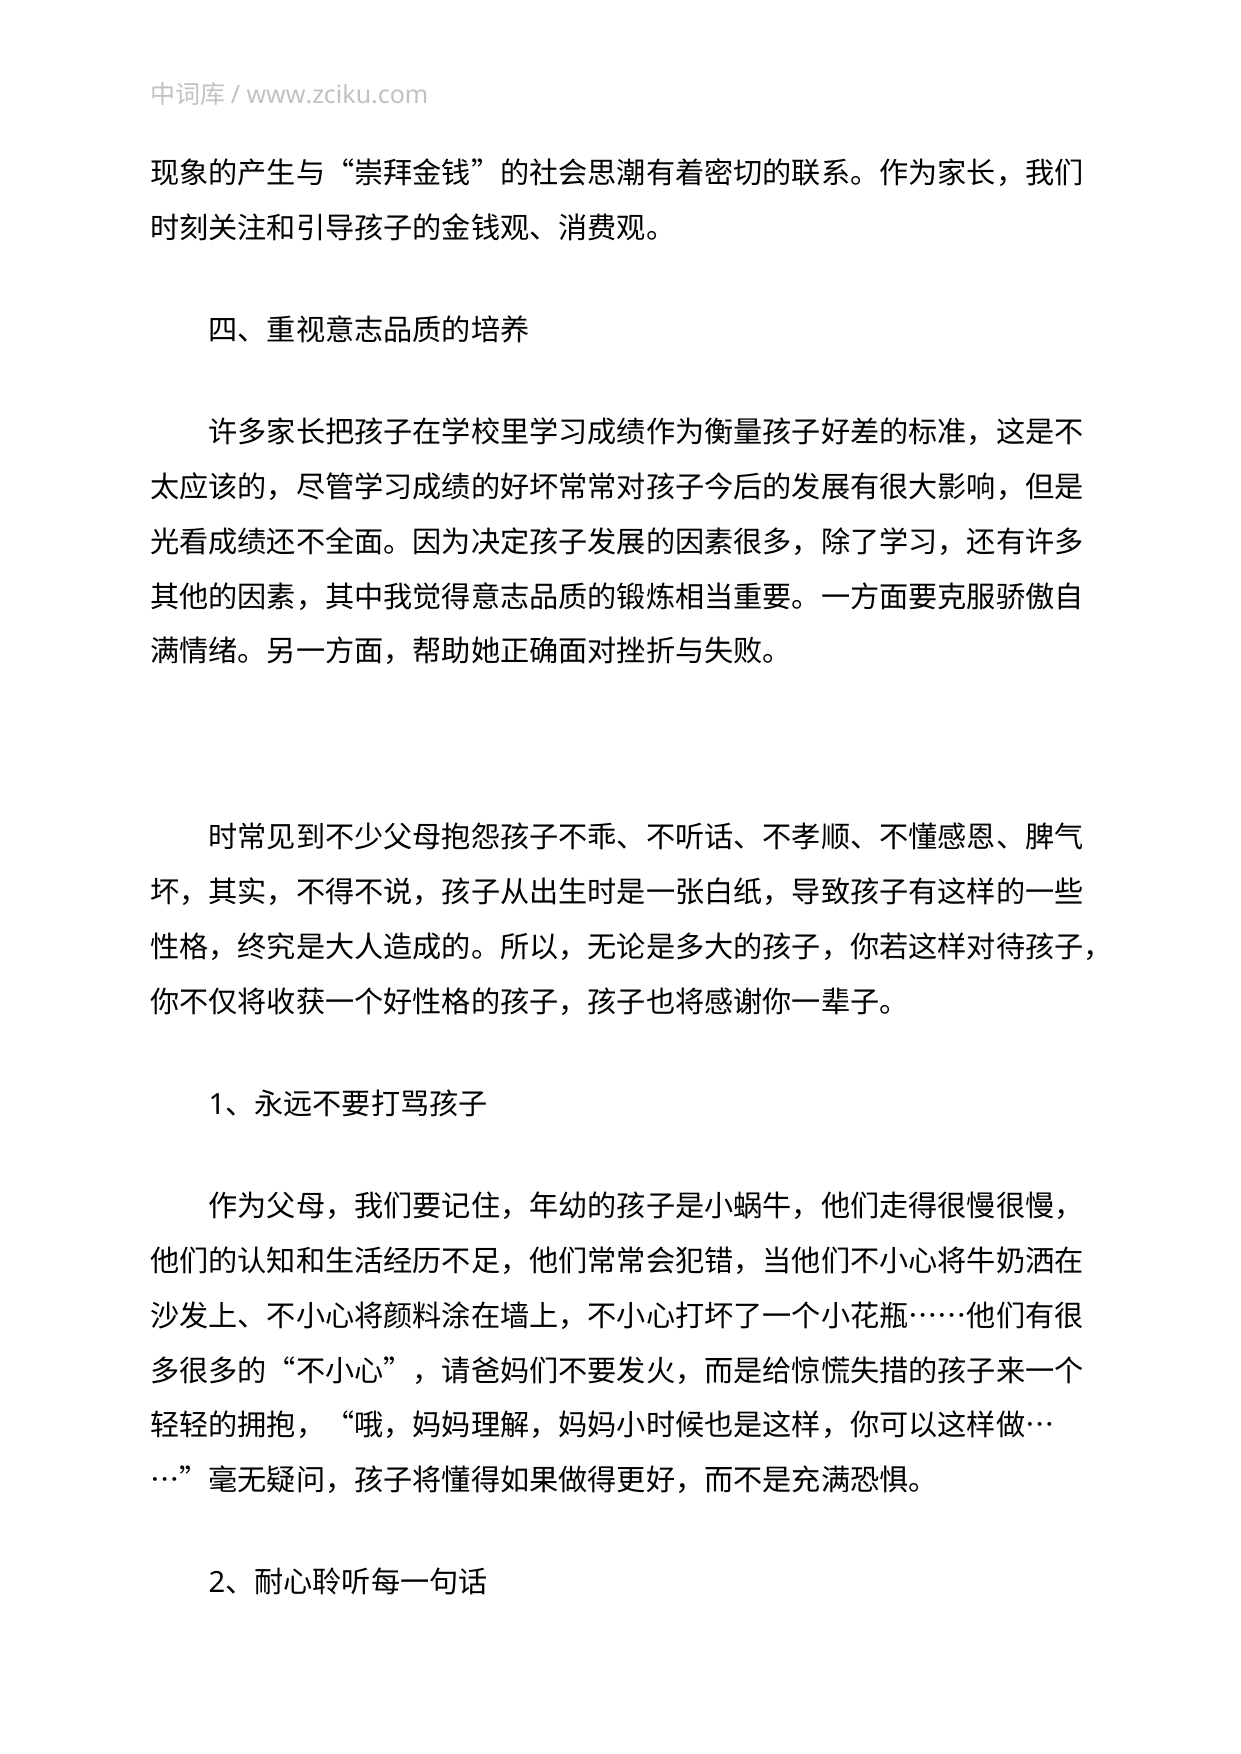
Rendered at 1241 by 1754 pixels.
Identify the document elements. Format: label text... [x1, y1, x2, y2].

text 作为父母，我们要记住，年幼的孩子是小蜗牛，他们走得很慢很慢，他们的认知和生活经历不足，他们常常会犯错，当他们不小心将牛奶洒在沙发上、不小心将颜料涂在墙上，不小心打坏了一个小花瓶……他们有很多很多的“不小心”，请爸妈们不要发火，而是给惊慌失措的孩子来一个轻轻的拥抱，“哦，妈妈理解，妈妈小时候也是这样，你可以这样做……”毫无疑问，孩子将懂得如果做得更好，而不是充满恐惧。 [150, 1182, 1090, 1499]
text 四、重视意志品质的培养 [150, 307, 1090, 349]
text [150, 150, 1090, 247]
text 2、耐心聆听每一句话 [150, 1559, 1090, 1601]
text 1、永远不要打骂孩子 [150, 1080, 1090, 1123]
text 许多家长把孩子在学校里学习成绩作为衡量孩子好差的标准，这是不太应该的，尽管学习成绩的好坏常常对孩子今后的发展有很大影响，但是光看成绩还不全面。因为决定孩子发展的因素很多，除了学习，还有许多其他的因素，其中我觉得意志品质的锻炼相当重要。一方面要克服骄傲自满情绪。另一方面，帮助她正确面对挫折与失败。 [150, 408, 1090, 670]
text 时常见到不少父母抱怨孩子不乖、不听话、不孝顺、不懂感恩、脾气坏，其实，不得不说，孩子从出生时是一张白纸，导致孩子有这样的一些性格，终究是大人造成的。所以，无论是多大的孩子，你若这样对待孩子，你不仅将收获一个好性格的孩子，孩子也将感谢你一辈子。 [150, 814, 1090, 1021]
